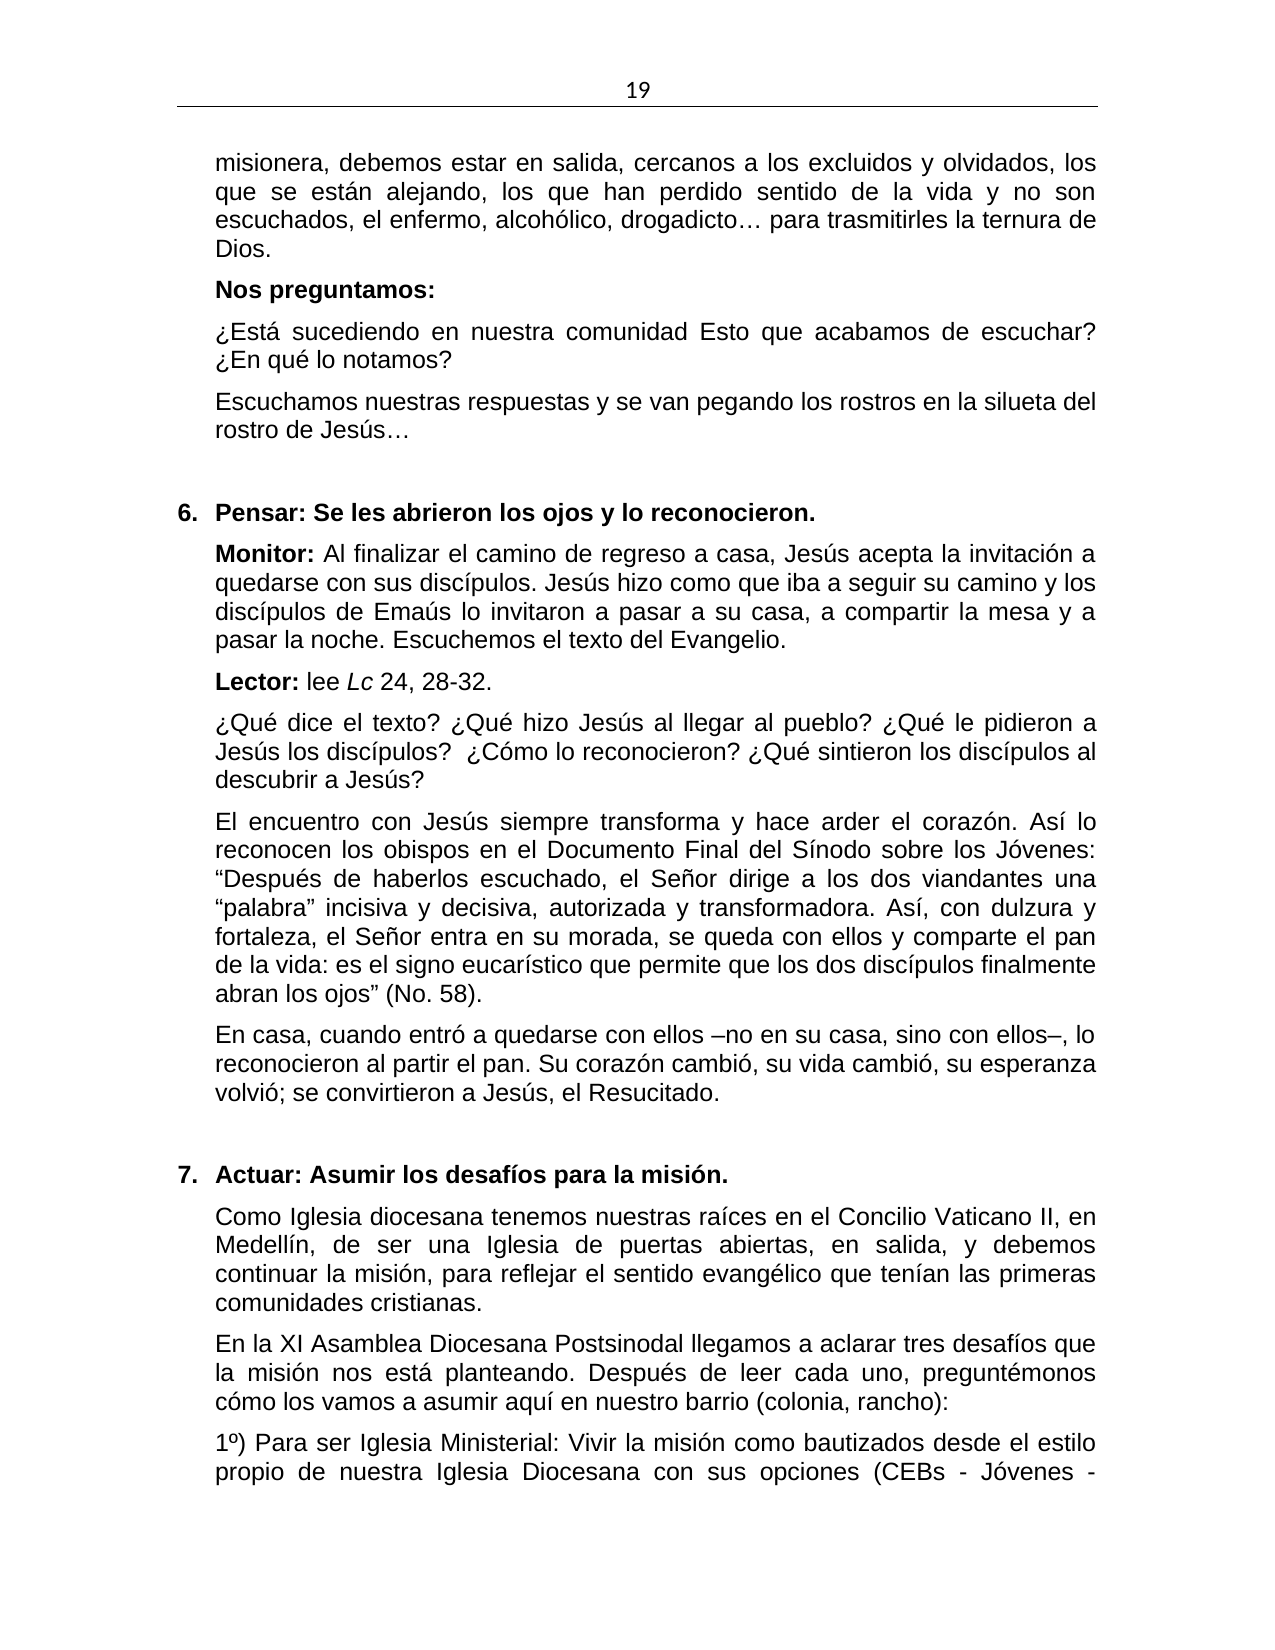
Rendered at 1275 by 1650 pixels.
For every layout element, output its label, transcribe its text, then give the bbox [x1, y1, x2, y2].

text ¿Qué dice el texto? ¿Qué hizo Jesús al llegar al pueblo? ¿Qué le pidieron a Jesús los discípulos? ¿Cómo lo reconocieron? ¿Qué sintieron los discípulos al descubrir a Jesús? [215, 708, 1098, 794]
text Como Iglesia diocesana tenemos nuestras raíces en el Concilio Vaticano II, en Medellín, de ser una Iglesia de puertas abiertas, en salida, y debemos continuar la misión, para reflejar el sentido evangélico que tenían las primeras comunidades cristianas. [215, 1201, 1098, 1316]
text Nos preguntamos: [215, 275, 1098, 304]
list Pensar: Se les abrieron los ojos y lo reconocieron. [177, 498, 1098, 526]
text El encuentro con Jesús siempre transforma y hace arder el corazón. Así lo reconocen los obispos en el Documento Final del Sínodo sobre los Jóvenes: “Después de haberlos escuchado, el Señor dirige a los dos viandantes una “palabra” incisiva y decisiva, autorizada y transformadora. Así, con dulzura y fortaleza, el Señor entra en su morada, se queda con ellos y comparte el pan de la vida: es el signo eucarístico que permite que los dos discípulos finalmente abran los ojos” (No. 58). [215, 806, 1098, 1008]
text En casa, cuando entró a quedarse con ellos –no en su casa, sino con ellos–, lo reconocieron al partir el pan. Su corazón cambió, su vida cambió, su esperanza volvió; se convirtieron a Jesús, el Resucitado. [215, 1020, 1098, 1106]
text Monitor: Al finalizar el camino de regreso a casa, Jesús acepta la invitación a quedarse con sus discípulos. Jesús hizo como que iba a seguir su camino y los discípulos de Emaús lo invitaron a pasar a su casa, a compartir la mesa y a pasar la noche. Escuchemos el texto del Evangelio. [215, 539, 1098, 654]
text Escuchamos nuestras respuestas y se van pegando los rostros en la silueta del rostro de Jesús… [215, 386, 1098, 444]
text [215, 148, 1098, 263]
list Actuar: Asumir los desafíos para la misión. [177, 1160, 1098, 1189]
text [215, 1428, 1098, 1485]
text ¿Está sucediendo en nuestra comunidad Esto que acabamos de escuchar? ¿En qué lo notamos? [215, 316, 1098, 374]
text Lector: lee Lc 24, 28-32. [215, 666, 1098, 695]
text En la XI Asamblea Diocesana Postsinodal llegamos a aclarar tres desafíos que la misión nos está planteando. Después de leer cada uno, preguntémonos cómo los vamos a asumir aquí en nuestro barrio (colonia, rancho): [215, 1329, 1098, 1415]
